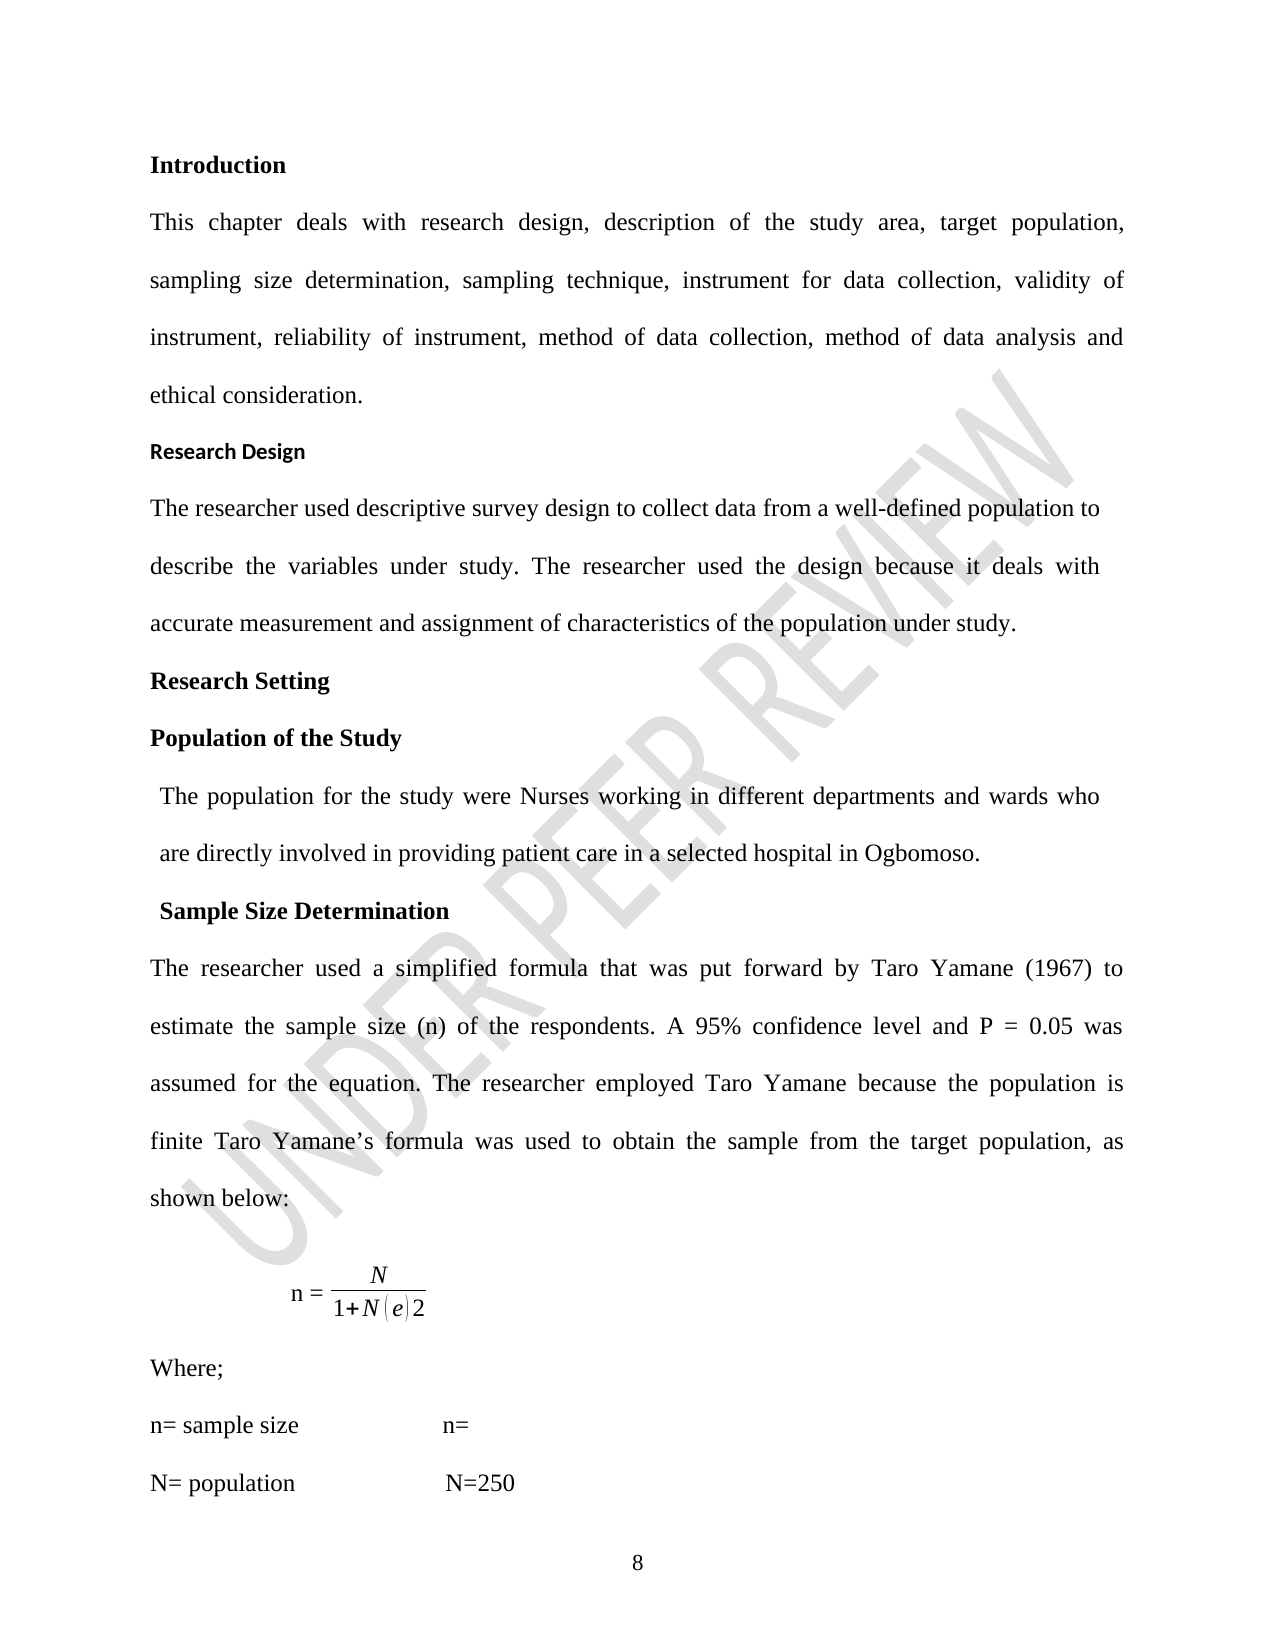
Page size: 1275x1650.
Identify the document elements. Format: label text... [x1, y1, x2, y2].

text Where; [150, 1353, 1125, 1381]
subtitle Introduction [150, 150, 1125, 179]
text n = [291, 1262, 1125, 1324]
text Research Design [149, 437, 1125, 466]
text n= sample size n= [150, 1410, 1125, 1439]
text The researcher used descriptive survey design to collect data from a well-defined population to describe the variables under study. The researcher used the design because it deals with accurate measurement and assignment of characteristics of the population under study. [150, 493, 1101, 637]
text N= population N=250 [150, 1468, 1125, 1496]
text Sample Size Determination [159, 896, 1101, 925]
text The population for the study were Nurses working in different departments and wards who are directly involved in providing patient care in a selected hospital in Ogbomoso. [159, 781, 1101, 867]
text Research Setting [150, 666, 1101, 695]
text The researcher used a simplified formula that was put forward by Taro Yamane (1967) to estimate the sample size (n) of the respondents. A 95% confidence level and P = 0.05 was assumed for the equation. The researcher employed Taro Yamane because the population is finite Taro Yamane’s formula was used to obtain the sample from the target population, as shown below: [150, 953, 1125, 1212]
text Population of the Study [150, 723, 1101, 752]
text This chapter deals with research design, description of the study area, target population, sampling size determination, sampling technique, instrument for data collection, validity of instrument, reliability of instrument, method of data collection, method of data analysis and ethical consideration. [149, 207, 1125, 409]
